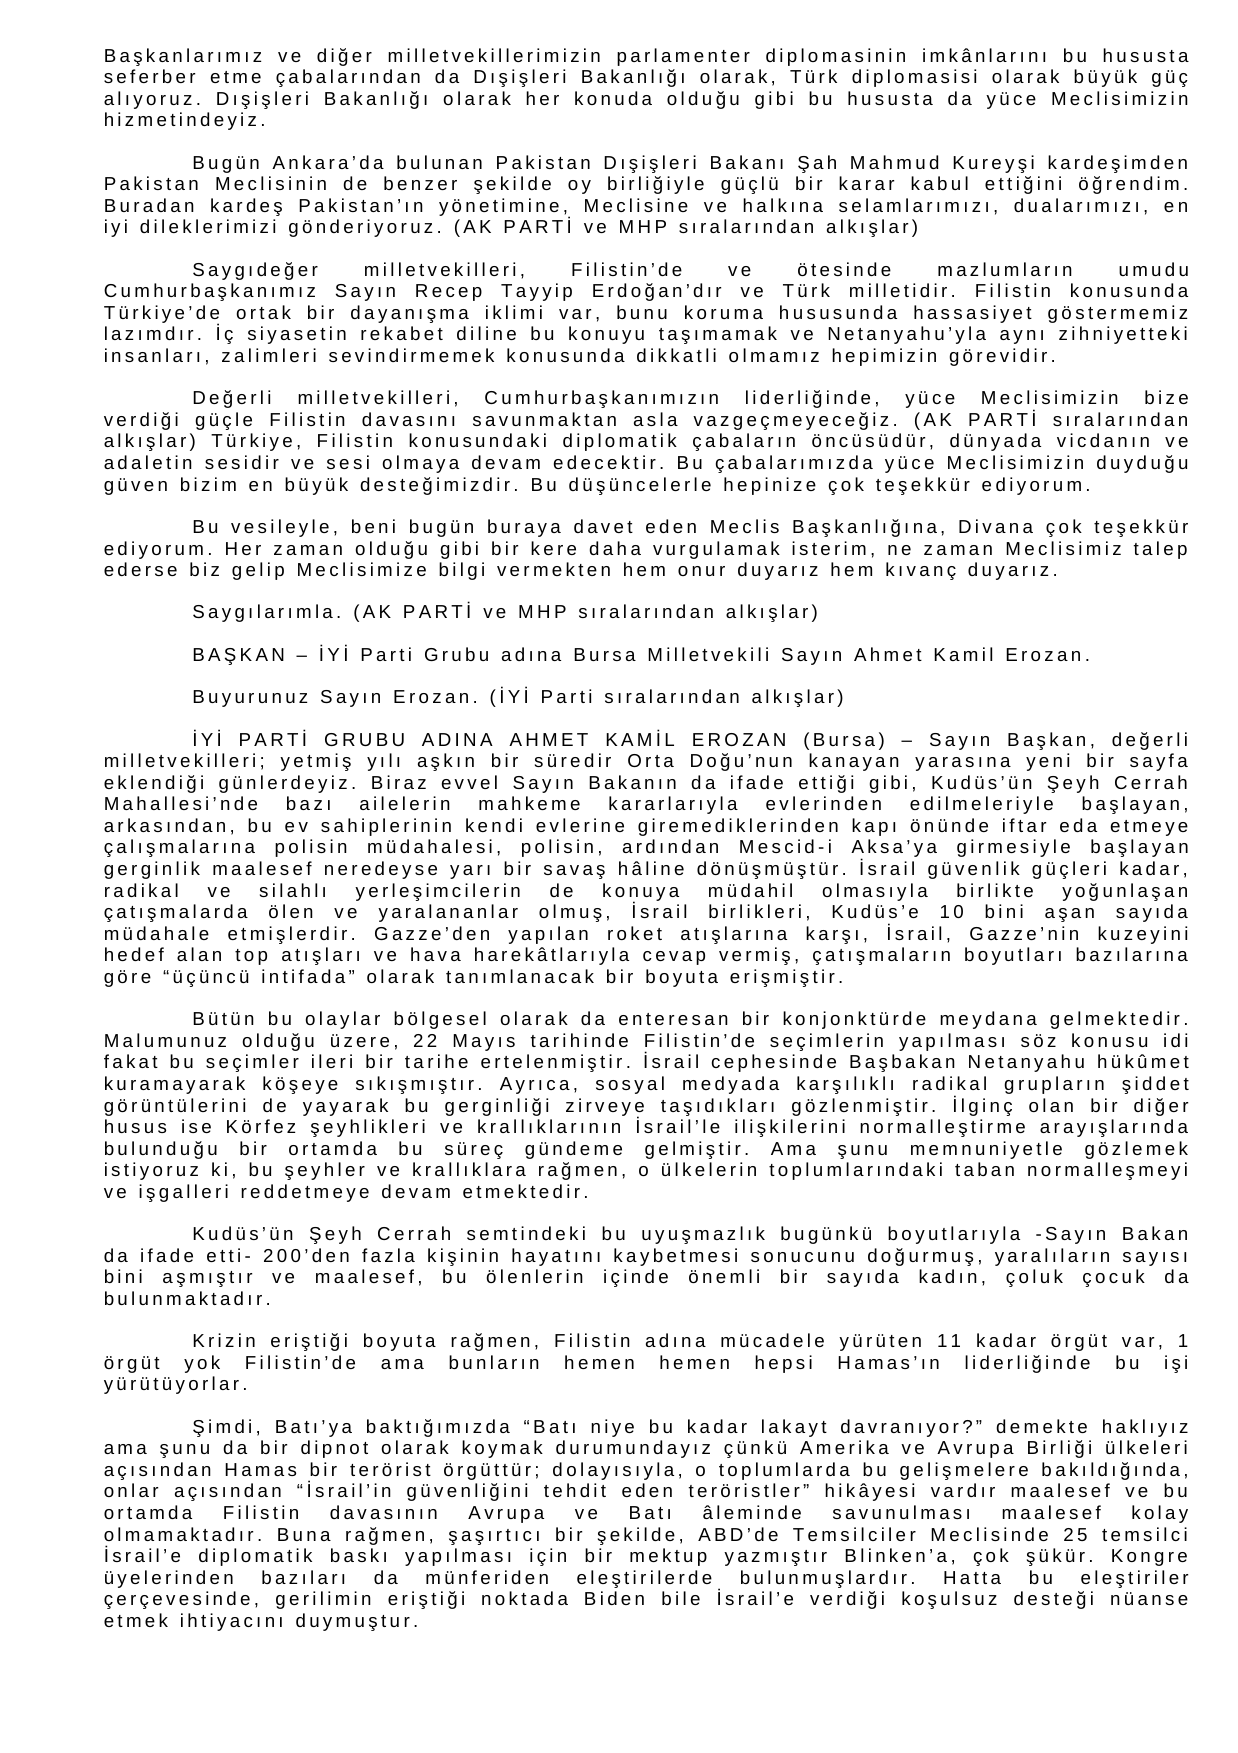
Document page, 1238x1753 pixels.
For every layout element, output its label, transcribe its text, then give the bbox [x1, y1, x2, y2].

text İYİ PARTİ GRUBU ADINA AHMET KAMİL EROZAN (Bursa) – Sayın Başkan, değerli milletvekilleri; yetmiş yılı aşkın bir süredir Orta Doğu’nun kanayan yarasına yeni bir sayfa eklendiği günlerdeyiz. Biraz evvel Sayın Bakanın da ifade ettiği gibi, Kudüs’ün Şeyh Cerrah Mahallesi’nde bazı ailelerin mahkeme kararlarıyla evlerinden edilmeleriyle başlayan, arkasından, bu ev sahiplerinin kendi evlerine giremediklerinden kapı önünde iftar eda etmeye çalışmalarına polisin müdahalesi, polisin, ardından Mescid-i Aksa’ya girmesiyle başlayan gerginlik maalesef neredeyse yarı bir savaş hâline dönüşmüştür. İsrail güvenlik güçleri kadar, radikal ve silahlı yerleşimcilerin de konuya müdahil olmasıyla birlikte yoğunlaşan çatışmalarda ölen ve yaralananlar olmuş, İsrail birlikleri, Kudüs’e 10 bini aşan sayıda müdahale etmişlerdir. Gazze’den yapılan roket atışlarına karşı, İsrail, Gazze’nin kuzeyini hedef alan top atışları ve hava harekâtlarıyla cevap vermiş, çatışmaların boyutları bazılarına göre “üçüncü intifada” olarak tanımlanacak bir boyuta erişmiştir. [103, 728, 1190, 987]
text Bütün bu olaylar bölgesel olarak da enteresan bir konjonktürde meydana gelmektedir. Malumunuz olduğu üzere, 22 Mayıs tarihinde Filistin’de seçimlerin yapılması söz konusu idi fakat bu seçimler ileri bir tarihe ertelenmiştir. İsrail cephesinde Başbakan Netanyahu hükûmet kuramayarak köşeye sıkışmıştır. Ayrıca, sosyal medyada karşılıklı radikal grupların şiddet görüntülerini de yayarak bu gerginliği zirveye taşıdıkları gözlenmiştir. İlginç olan bir diğer husus ise Körfez şeyhlikleri ve krallıklarının İsrail’le ilişkilerini normalleştirme arayışlarında bulunduğu bir ortamda bu süreç gündeme gelmiştir. Ama şunu memnuniyetle gözlemek istiyoruz ki, bu şeyhler ve krallıklara rağmen, o ülkelerin toplumlarındaki taban normalleşmeyi ve işgalleri reddetmeye devam etmektedir. [103, 1008, 1190, 1202]
text Saygıdeğer milletvekilleri, Filistin’de ve ötesinde mazlumların umudu Cumhurbaşkanımız Sayın Recep Tayyip Erdoğan’dır ve Türk milletidir. Filistin konusunda Türkiye’de ortak bir dayanışma iklimi var, bunu koruma hususunda hassasiyet göstermemiz lazımdır. İç siyasetin rekabet diline bu konuyu taşımamak ve Netanyahu’yla aynı zihniyetteki insanları, zalimleri sevindirmemek konusunda dikkatli olmamız hepimizin görevidir. [103, 258, 1190, 366]
text Bugün Ankara’da bulunan Pakistan Dışişleri Bakanı Şah Mahmud Kureyşi kardeşimden Pakistan Meclisinin de benzer şekilde oy birliğiyle güçlü bir karar kabul ettiğini öğrendim. Buradan kardeş Pakistan’ın yönetimine, Meclisine ve halkına selamlarımızı, dualarımızı, en iyi dileklerimizi gönderiyoruz. (AK PARTİ ve MHP sıralarından alkışlar) [103, 151, 1190, 238]
text Kudüs’ün Şeyh Cerrah semtindeki bu uyuşmazlık bugünkü boyutlarıyla -Sayın Bakan da ifade etti- 200’den fazla kişinin hayatını kaybetmesi sonucunu doğurmuş, yaralıların sayısı bini aşmıştır ve maalesef, bu ölenlerin içinde önemli bir sayıda kadın, çoluk çocuk da bulunmaktadır. [103, 1223, 1190, 1309]
text Buyurunuz Sayın Erozan. (İYİ Parti sıralarından alkışlar) [103, 686, 1190, 708]
text Saygılarımla. (AK PARTİ ve MHP sıralarından alkışlar) [103, 601, 1190, 623]
text Değerli milletvekilleri, Cumhurbaşkanımızın liderliğinde, yüce Meclisimizin bize verdiği güçle Filistin davasını savunmaktan asla vazgeçmeyeceğiz. (AK PARTİ sıralarından alkışlar) Türkiye, Filistin konusundaki diplomatik çabaların öncüsüdür, dünyada vicdanın ve adaletin sesidir ve sesi olmaya devam edecektir. Bu çabalarımızda yüce Meclisimizin duyduğu güven bizim en büyük desteğimizdir. Bu düşüncelerle hepinize çok teşekkür ediyorum. [103, 387, 1190, 495]
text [103, 44, 1190, 131]
text Şimdi, Batı’ya baktığımızda “Batı niye bu kadar lakayt davranıyor?” demekte haklıyız ama şunu da bir dipnot olarak koymak durumundayız çünkü Amerika ve Avrupa Birliği ülkeleri açısından Hamas bir terörist örgüttür; dolayısıyla, o toplumlarda bu gelişmelere bakıldığında, onlar açısından “İsrail’in güvenliğini tehdit eden teröristler” hikâyesi vardır maalesef ve bu ortamda Filistin davasının Avrupa ve Batı âleminde savunulması maalesef kolay olmamaktadır. Buna rağmen, şaşırtıcı bir şekilde, ABD’de Temsilciler Meclisinde 25 temsilci İsrail’e diplomatik baskı yapılması için bir mektup yazmıştır Blinken’a, çok şükür. Kongre üyelerinden bazıları da münferiden eleştirilerde bulunmuşlardır. Hatta bu eleştiriler çerçevesinde, gerilimin eriştiği noktada Biden bile İsrail’e verdiği koşulsuz desteği nüanse etmek ihtiyacını duymuştur. [103, 1416, 1190, 1631]
text BAŞKAN – İYİ Parti Grubu adına Bursa Milletvekili Sayın Ahmet Kamil Erozan. [103, 644, 1190, 665]
text Krizin eriştiği boyuta rağmen, Filistin adına mücadele yürüten 11 kadar örgüt var, 1 örgüt yok Filistin’de ama bunların hemen hemen hepsi Hamas’ın liderliğinde bu işi yürütüyorlar. [103, 1330, 1190, 1395]
text Bu vesileyle, beni bugün buraya davet eden Meclis Başkanlığına, Divana çok teşekkür ediyorum. Her zaman olduğu gibi bir kere daha vurgulamak isterim, ne zaman Meclisimiz talep ederse biz gelip Meclisimize bilgi vermekten hem onur duyarız hem kıvanç duyarız. [103, 516, 1190, 581]
